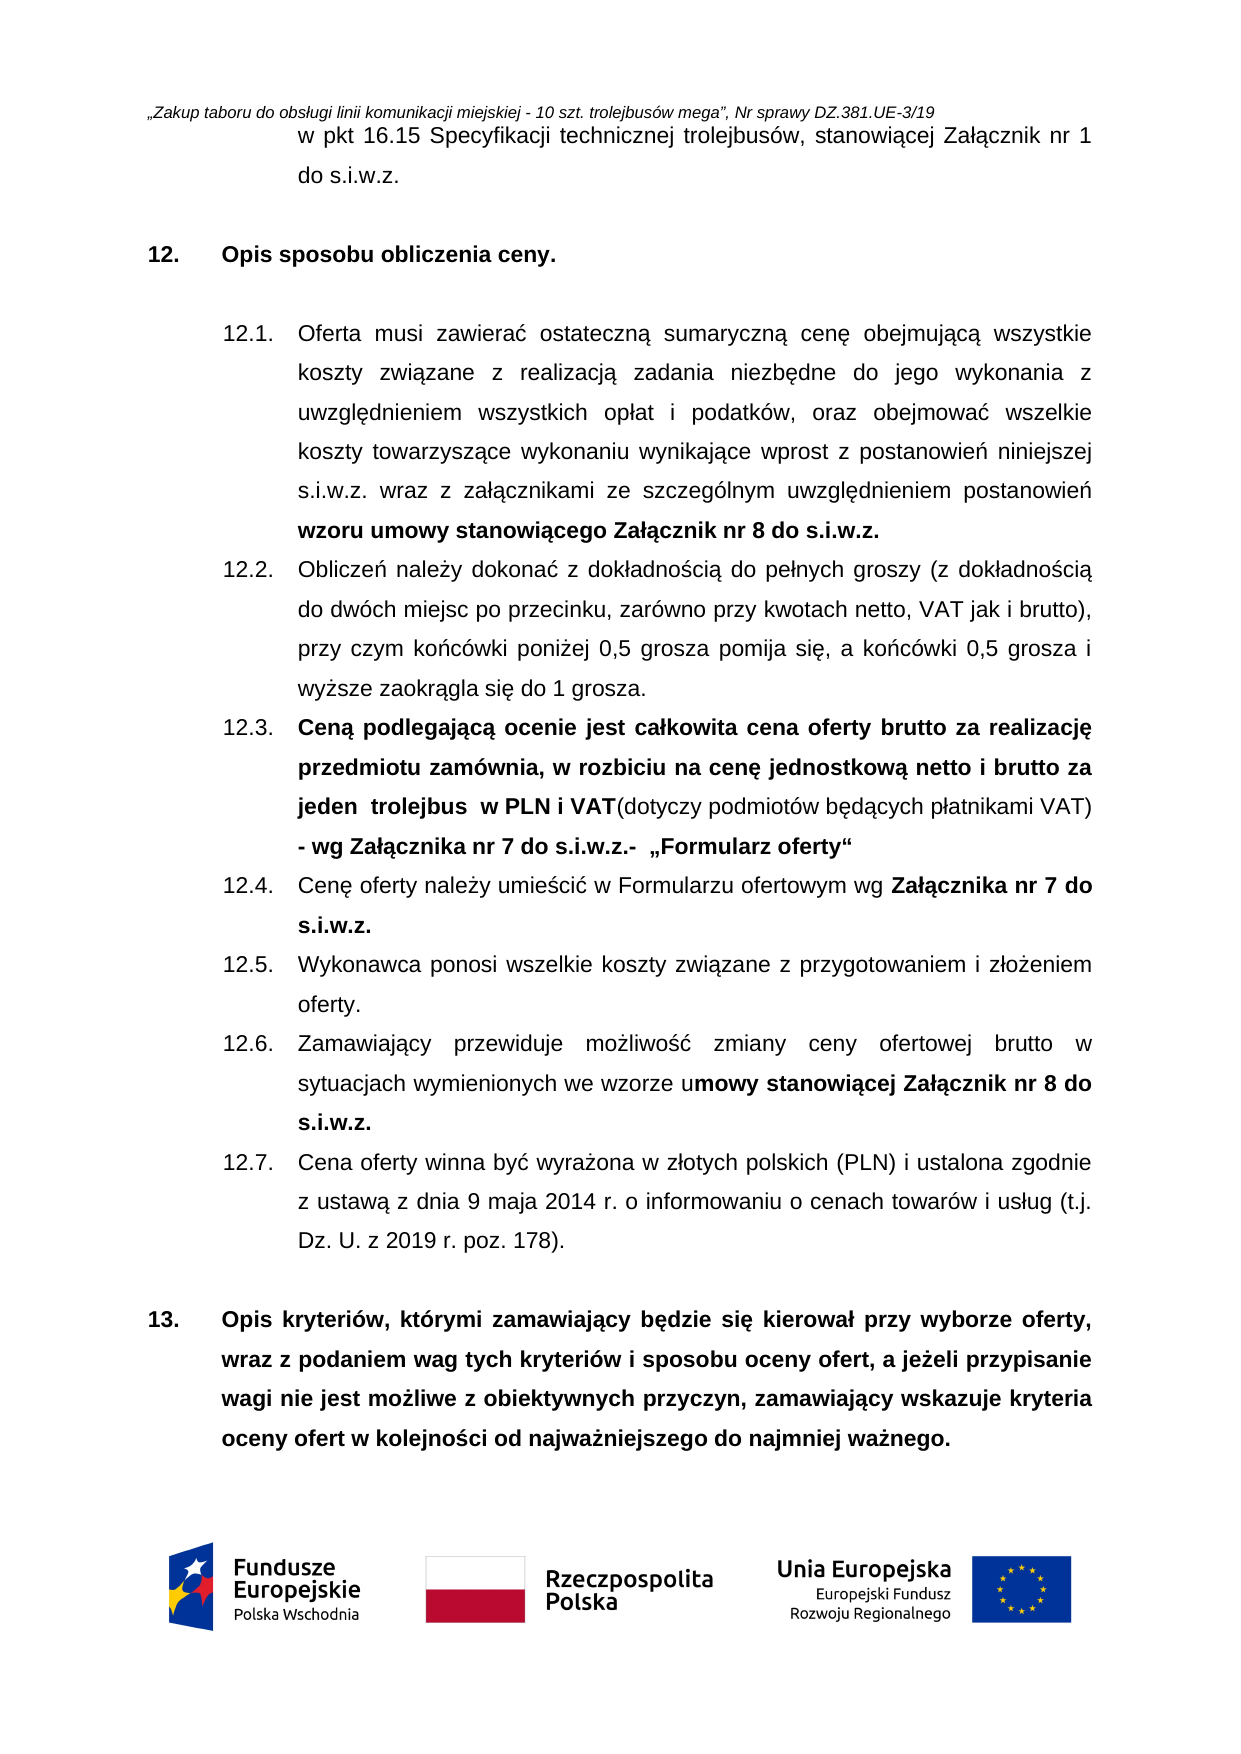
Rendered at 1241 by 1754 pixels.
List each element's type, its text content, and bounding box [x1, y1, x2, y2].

list Obliczeń należy dokonać z dokładnością do pełnych groszy (z dokładnością do dwóch miejsc po przecinku, zarówno przy kwotach netto, VAT jak i brutto), przy czym końcówki poniżej 0,5 grosza pomija się, a końcówki 0,5 grosza i wyższe zaokrągla się do 1 grosza. [223, 556, 1093, 701]
list Opis kryteriów, którymi zamawiający będzie się kierował przy wyborze oferty, wraz z podaniem wag tych kryteriów i sposobu oceny ofert, a jeżeli przypisanie wagi nie jest możliwe z obiektywnych przyczyn, zamawiający wskazuje kryteria oceny ofert w kolejności od najważniejszego do najmniej ważnego. [148, 1306, 1093, 1451]
list Wykonawca ponosi wszelkie koszty związane z przygotowaniem i złożeniem oferty. [223, 951, 1093, 1017]
picture [147, 1520, 1093, 1653]
list Zamawiający przewiduje możliwość zmiany ceny ofertowej brutto w sytuacjach wymienionych we wzorze umowy stanowiącej Załącznik nr 8 do s.i.w.z. [223, 1030, 1093, 1135]
list Opis sposobu obliczenia ceny. [148, 241, 1093, 267]
list Cenę oferty należy umieścić w Formularzu ofertowym wg Załącznika nr 7 do s.i.w.z. [223, 872, 1093, 938]
list Ceną podlegającą ocenie jest całkowita cena oferty brutto za realizację przedmiotu zamównia, w rozbiciu na cenę jednostkową netto i brutto za jeden trolejbus w PLN i VAT(dotyczy podmiotów będących płatnikami VAT) - wg Załącznika nr 7 do s.i.w.z.- „Formularz oferty“ [223, 714, 1093, 859]
list Cena oferty winna być wyrażona w złotych polskich (PLN) i ustalona zgodnie z ustawą z dnia 9 maja 2014 r. o informowaniu o cenach towarów i usług (t.j. Dz. U. z 2019 r. poz. 178). [223, 1148, 1093, 1254]
list Oferta musi zawierać ostateczną sumaryczną cenę obejmującą wszystkie koszty związane z realizacją zadania niezbędne do jego wykonania z uwzględnieniem wszystkich opłat i podatków, oraz obejmować wszelkie koszty towarzyszące wykonaniu wynikające wprost z postanowień niniejszej s.i.w.z. wraz z załącznikami ze szczególnym uwzględnieniem postanowień wzoru umowy stanowiącego Załącznik nr 8 do s.i.w.z. [223, 319, 1093, 543]
